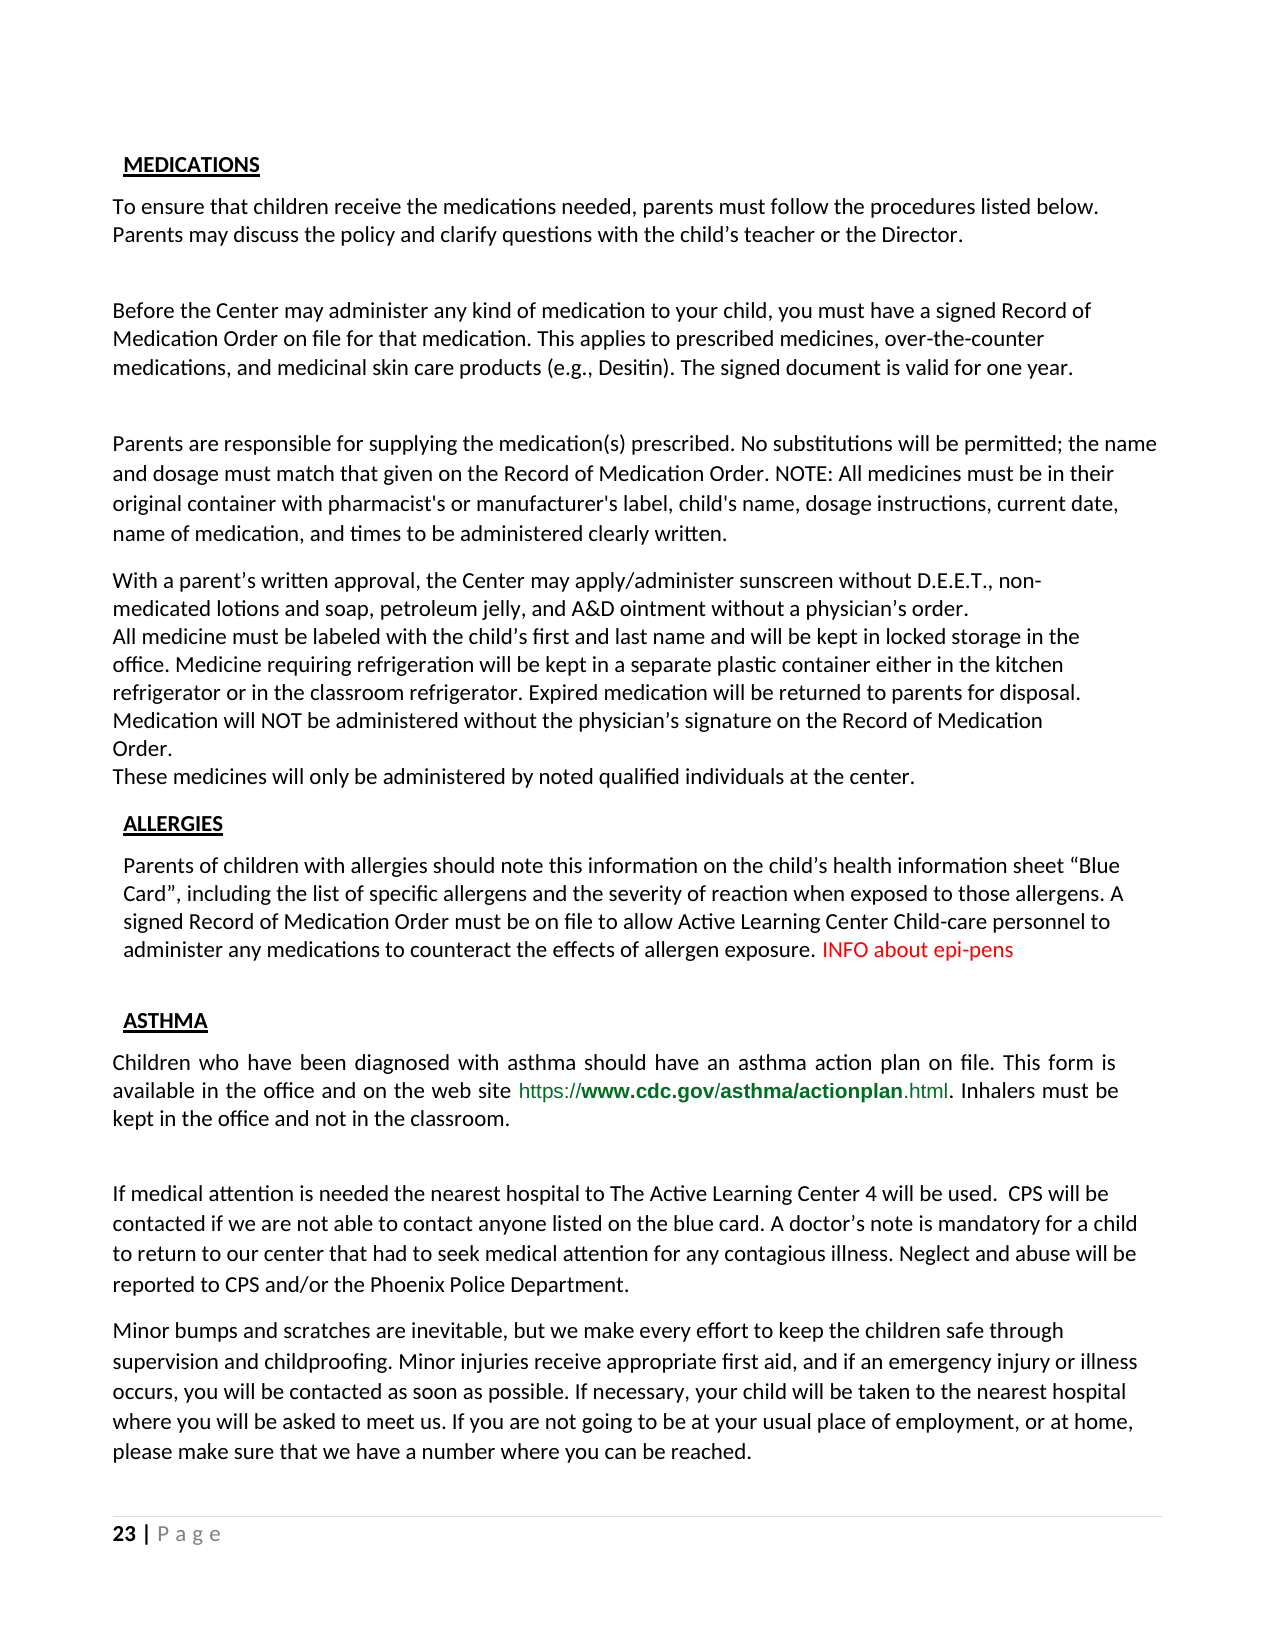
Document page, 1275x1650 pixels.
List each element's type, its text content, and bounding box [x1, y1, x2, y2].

subtitle ASTHMA [123, 1006, 1132, 1034]
text With a parent’s written approval, the Center may apply/administer sunscreen without D.E.E.T., non-medicated lotions and soap, petroleum jelly, and A&D ointment without a physician’s order. [112, 566, 1131, 622]
text Minor bumps and scratches are inevitable, but we make every effort to keep the children safe through supervision and childproofing. Minor injuries receive appropriate first aid, and if an emergency injury or illness occurs, you will be contacted as soon as possible. If necessary, your child will be taken to the nearest hospital where you will be asked to meet us. If you are not going to be at your usual place of employment, or at home, please make sure that we have a number where you can be reached. [112, 1317, 1162, 1465]
text All medicine must be labeled with the child’s first and last name and will be kept in locked storage in the office. Medicine requiring refrigeration will be kept in a separate plastic container either in the kitchen refrigerator or in the classroom refrigerator. Expired medication will be returned to parents for disposal. [112, 622, 1125, 706]
text Medication will NOT be administered without the physician’s signature on the Record of Medication Order. [112, 706, 1108, 762]
text Before the Center may administer any kind of medication to your child, you must have a signed Record of Medication Order on file for that medication. This applies to prescribed medicines, over-the-counter medications, and medicinal skin care products (e.g., Desitin). The signed document is valid for one year. [112, 295, 1114, 381]
subtitle ALLERGIES [123, 809, 1132, 837]
text These medicines will only be administered by noted qualified individuals at the center. [112, 762, 1162, 790]
text Children who have been diagnosed with asthma should have an asthma action plan on file. This form is available in the office and on the web site https://www.cdc.gov/asthma/actionplan.html. Inhalers must be kept in the office and not in the classroom. [112, 1048, 1119, 1132]
text Parents are responsible for supplying the medication(s) prescribed. No substitutions will be permitted; the name and dosage must match that given on the Record of Medication Order. NOTE: All medicines must be in their original container with pharmacist's or manufacturer's label, child's name, dosage instructions, current date, name of medication, and times to be administered clearly written. [112, 429, 1162, 547]
text To ensure that children receive the medications needed, parents must follow the procedures listed below. Parents may discuss the policy and clarify questions with the child’s teacher or the Director. [112, 192, 1148, 248]
text Parents of children with allergies should note this information on the child’s health information sheet “Blue Card”, including the list of specific allergens and the severity of reaction when exposed to those allergens. A signed Record of Medication Order must be on file to allow Active Learning Center Child-care personnel to administer any medications to counteract the effects of allergen exposure. INFO about epi-pens [123, 851, 1148, 963]
text If medical attention is needed the nearest hospital to The Active Learning Center 4 will be used. CPS will be contacted if we are not able to contact anyone listed on the blue card. A doctor’s note is mandatory for a child to return to our center that had to seek medical attention for any contagious illness. Neglect and abuse will be reported to CPS and/or the Phoenix Police Department. [112, 1179, 1162, 1298]
subtitle MEDICATIONS [123, 150, 1132, 178]
